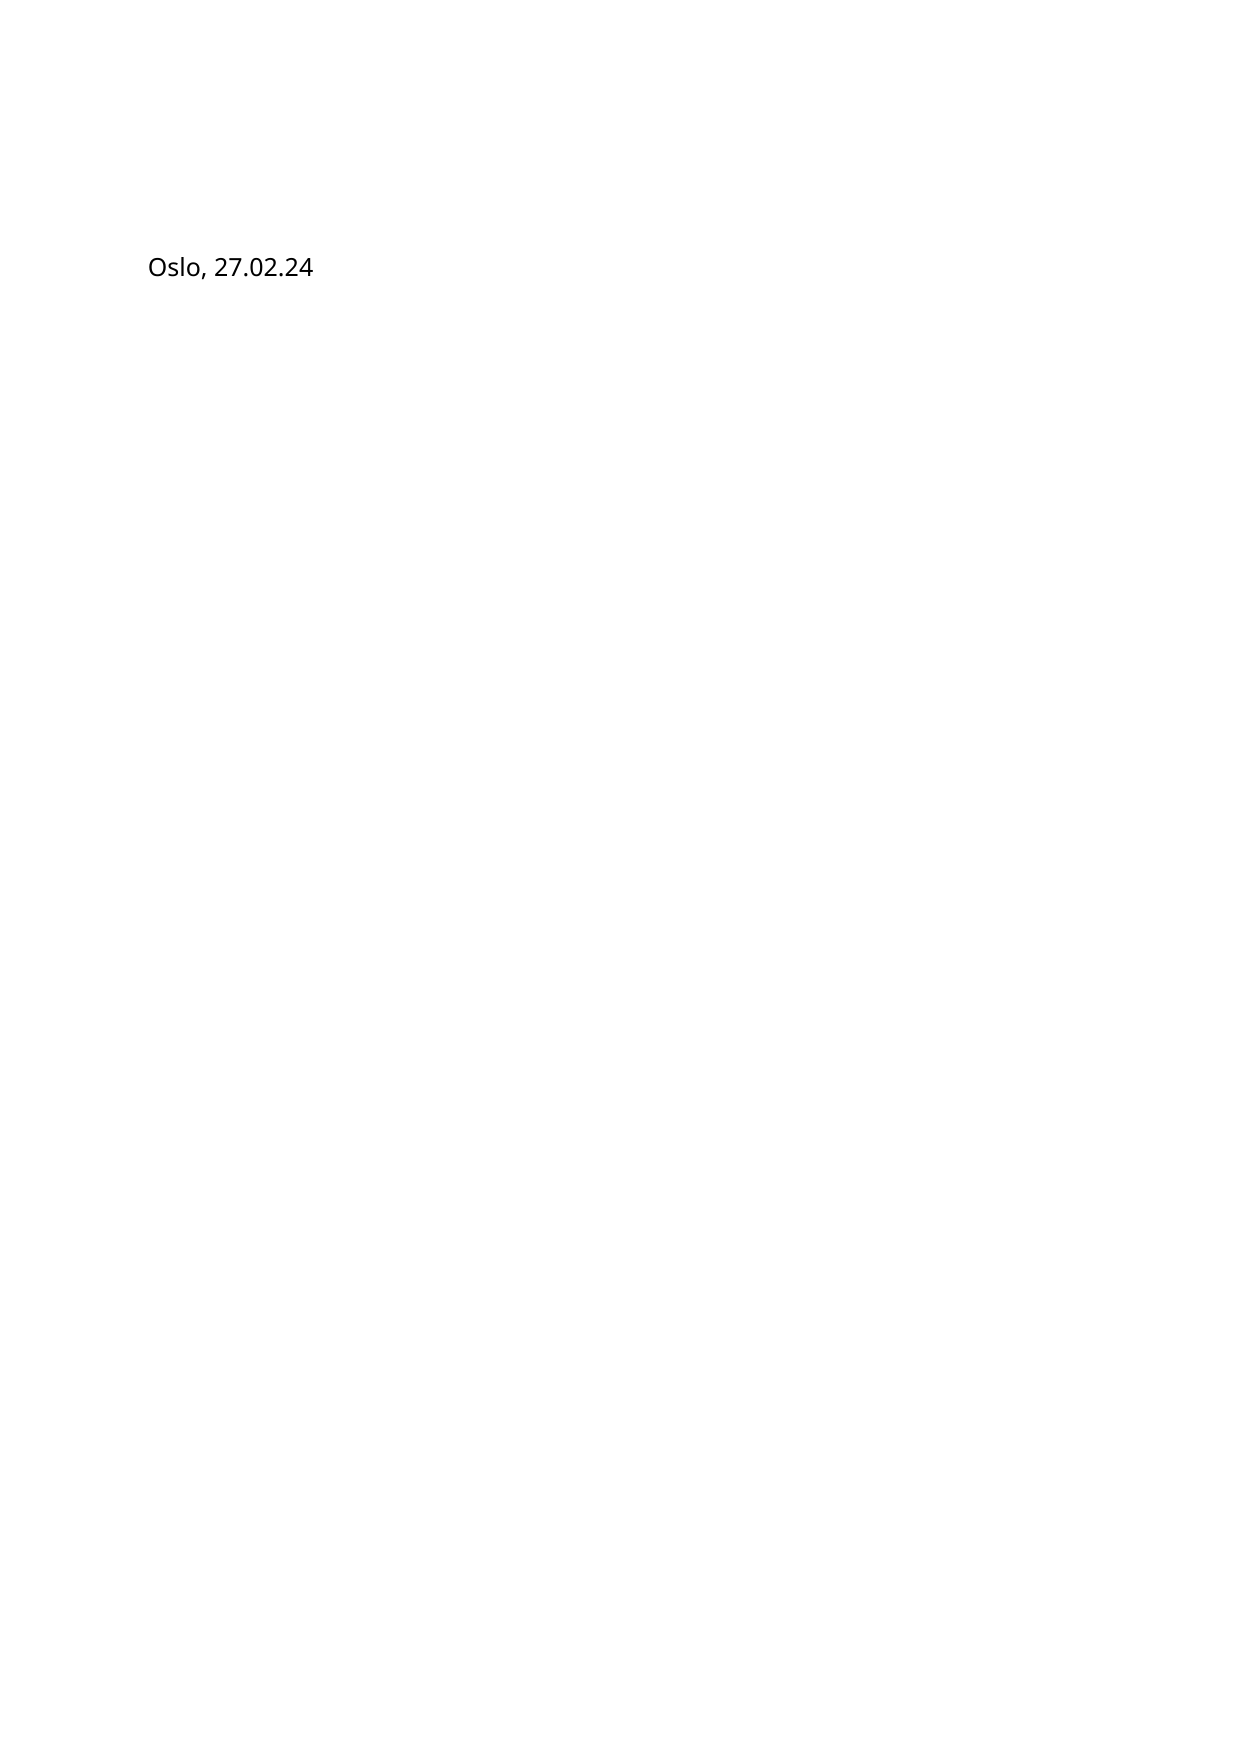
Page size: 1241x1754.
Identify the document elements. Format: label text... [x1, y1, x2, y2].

text Oslo, 27.02.24 [148, 250, 1092, 284]
